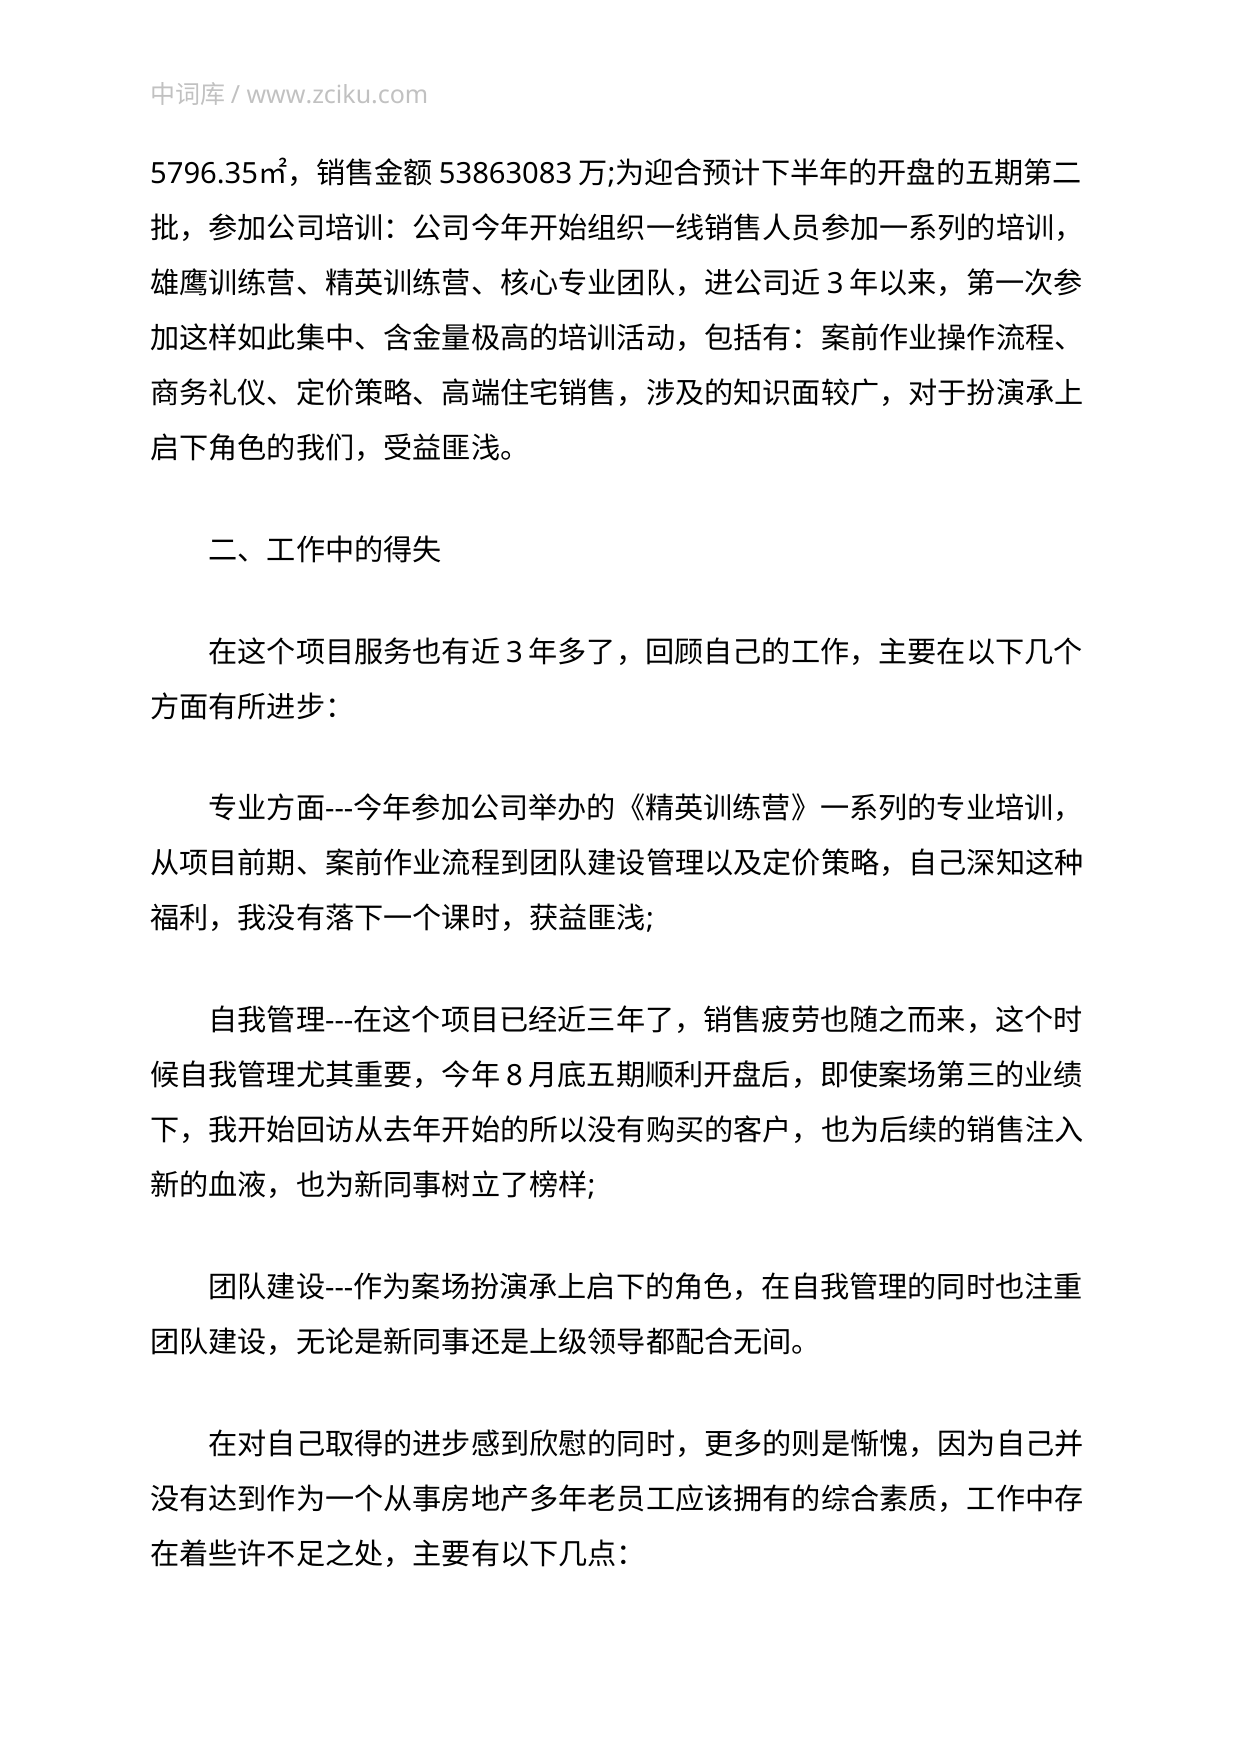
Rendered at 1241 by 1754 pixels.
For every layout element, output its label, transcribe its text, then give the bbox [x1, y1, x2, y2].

text 自我管理---在这个项目已经近三年了，销售疲劳也随之而来，这个时候自我管理尤其重要，今年8月底五期顺利开盘后，即使案场第三的业绩下，我开始回访从去年开始的所以没有购买的客户，也为后续的销售注入新的血液，也为新同事树立了榜样; [150, 997, 1090, 1204]
text 在对自己取得的进步感到欣慰的同时，更多的则是惭愧，因为自己并没有达到作为一个从事房地产多年老员工应该拥有的综合素质，工作中存在着些许不足之处，主要有以下几点： [150, 1421, 1090, 1573]
text 专业方面---今年参加公司举办的《精英训练营》一系列的专业培训，从项目前期、案前作业流程到团队建设管理以及定价策略，自己深知这种福利，我没有落下一个课时，获益匪浅; [150, 785, 1090, 937]
text 团队建设---作为案场扮演承上启下的角色，在自我管理的同时也注重团队建设，无论是新同事还是上级领导都配合无间。 [150, 1264, 1090, 1361]
text 在这个项目服务也有近3年多了，回顾自己的工作，主要在以下几个方面有所进步： [150, 628, 1090, 726]
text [150, 150, 1090, 467]
text 二、工作中的得失 [150, 526, 1090, 569]
